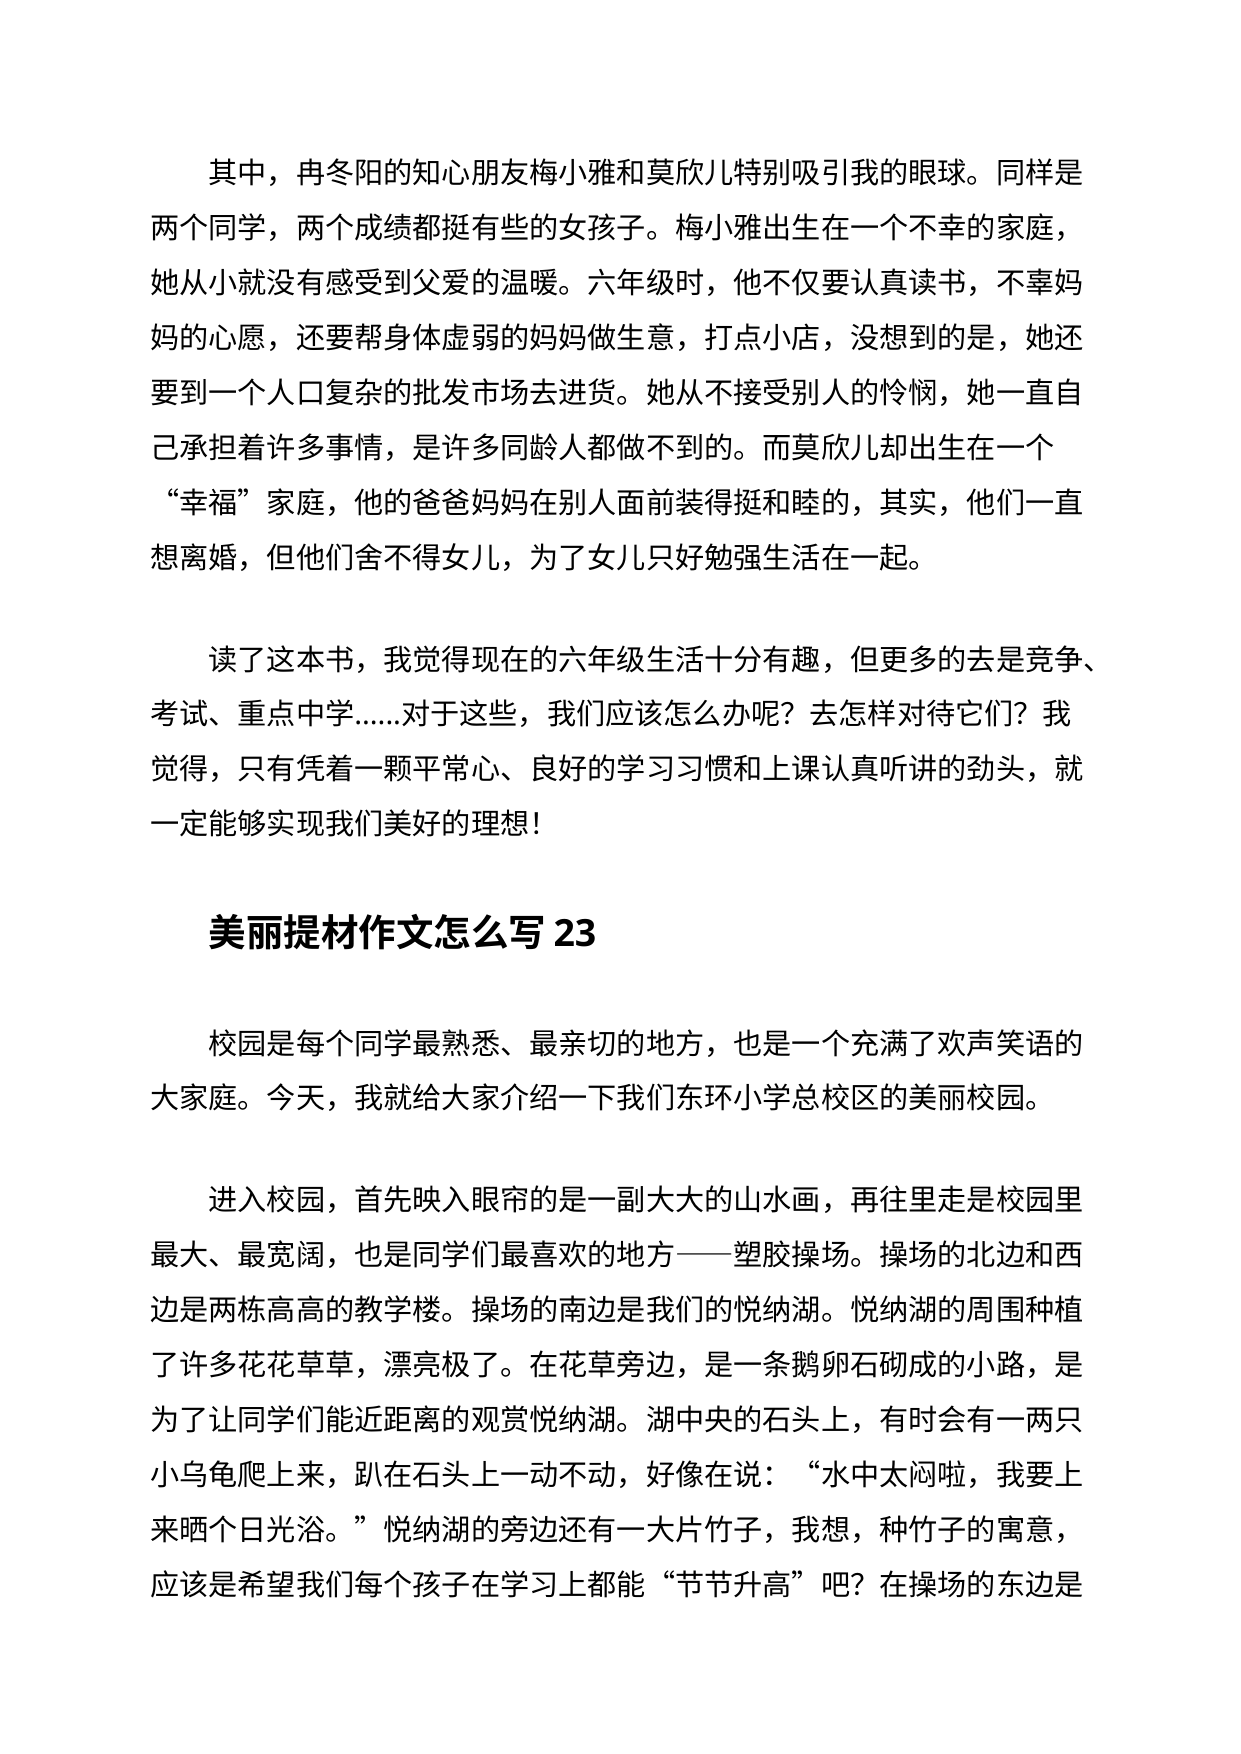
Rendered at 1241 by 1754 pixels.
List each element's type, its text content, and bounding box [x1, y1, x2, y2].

text 校园是每个同学最熟悉、最亲切的地方，也是一个充满了欢声笑语的大家庭。今天，我就给大家介绍一下我们东环小学总校区的美丽校园。 [150, 1020, 1090, 1117]
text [150, 1177, 1090, 1603]
text 读了这本书，我觉得现在的六年级生活十分有趣，但更多的去是竞争、考试、重点中学......对于这些，我们应该怎么办呢？去怎样对待它们？我觉得，只有凭着一颗平常心、良好的学习习惯和上课认真听讲的劲头，就一定能够实现我们美好的理想！ [150, 636, 1090, 843]
text 美丽提材作文怎么写23 [150, 903, 1090, 957]
text 其中，冉冬阳的知心朋友梅小雅和莫欣儿特别吸引我的眼球。同样是两个同学，两个成绩都挺有些的女孩子。梅小雅出生在一个不幸的家庭，她从小就没有感受到父爱的温暖。六年级时，他不仅要认真读书，不辜妈妈的心愿，还要帮身体虚弱的妈妈做生意，打点小店，没想到的是，她还要到一个人口复杂的批发市场去进货。她从不接受别人的怜悯，她一直自己承担着许多事情，是许多同龄人都做不到的。而莫欣儿却出生在一个“幸福”家庭，他的爸爸妈妈在别人面前装得挺和睦的，其实，他们一直想离婚，但他们舍不得女儿，为了女儿只好勉强生活在一起。 [150, 150, 1090, 577]
